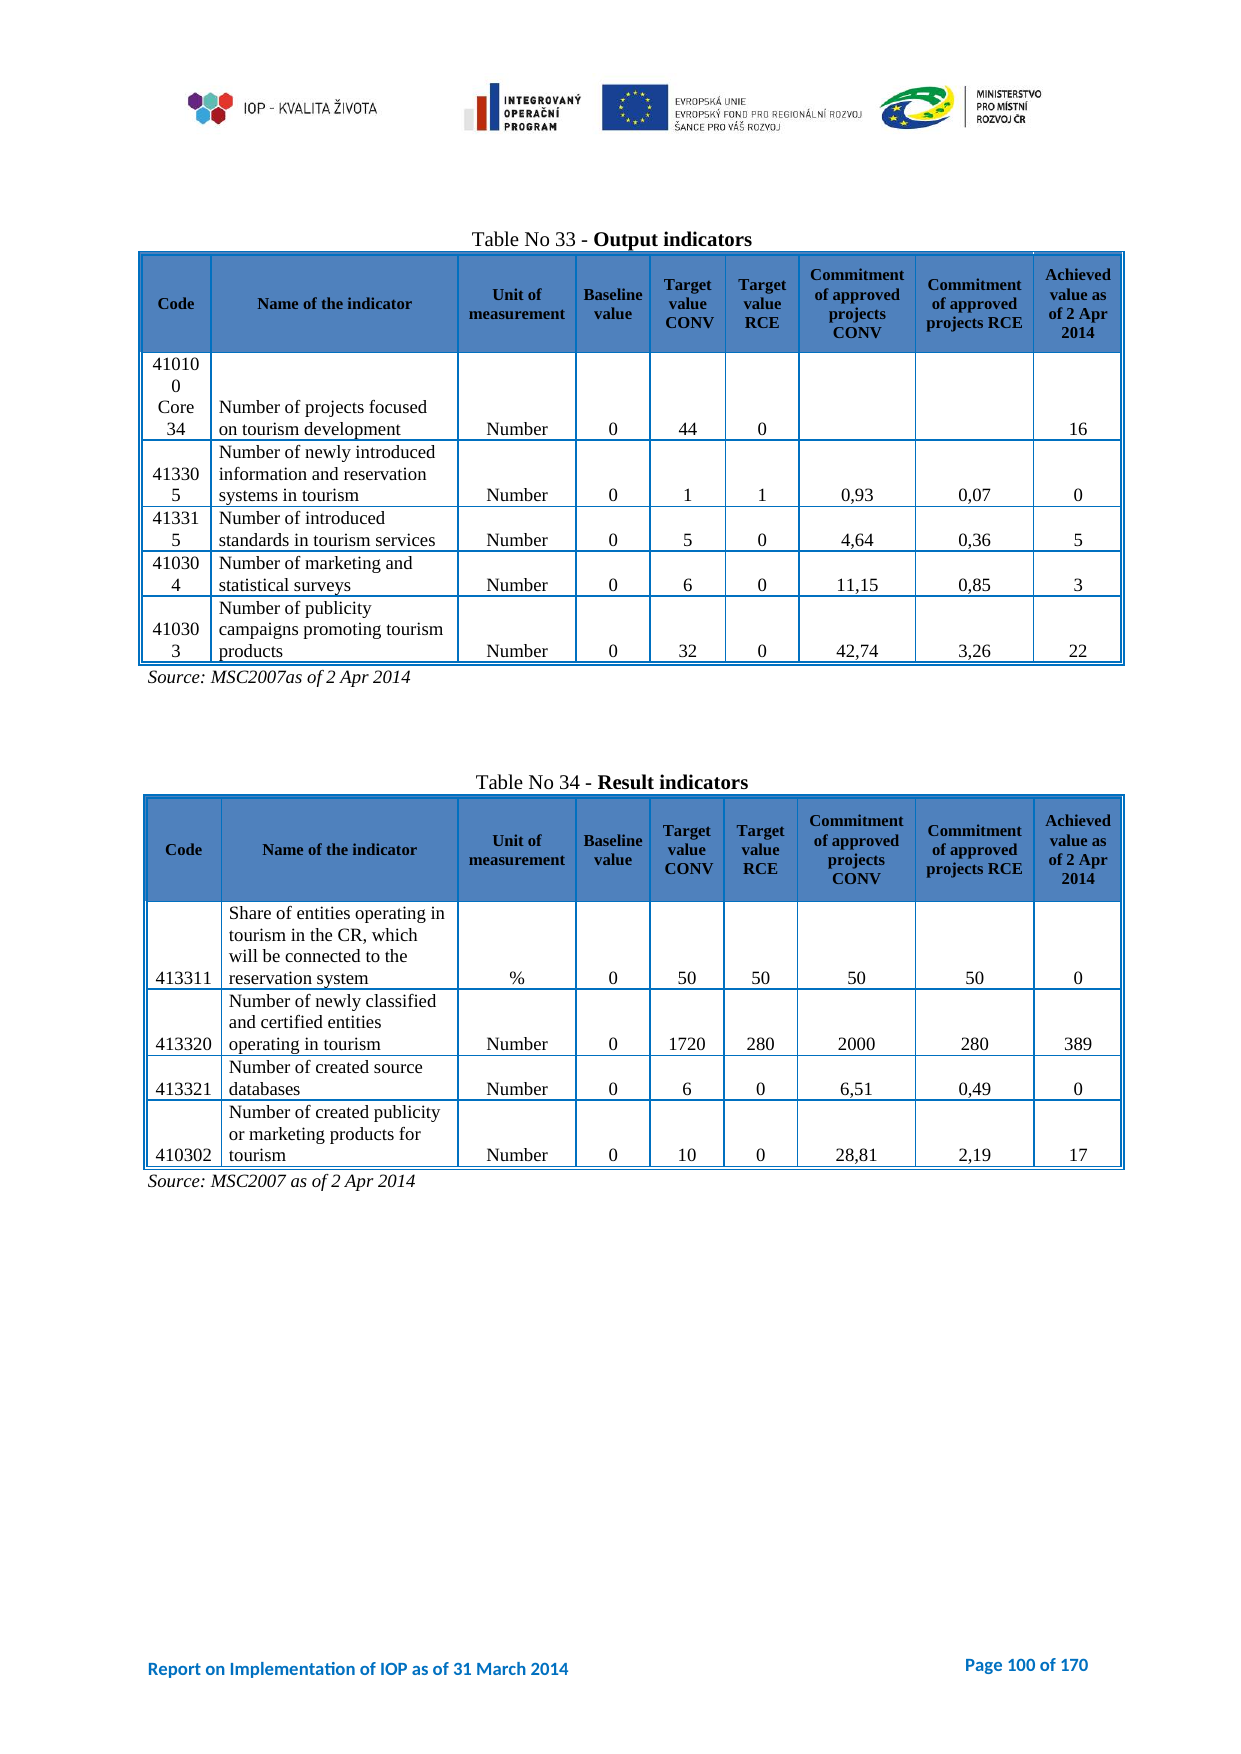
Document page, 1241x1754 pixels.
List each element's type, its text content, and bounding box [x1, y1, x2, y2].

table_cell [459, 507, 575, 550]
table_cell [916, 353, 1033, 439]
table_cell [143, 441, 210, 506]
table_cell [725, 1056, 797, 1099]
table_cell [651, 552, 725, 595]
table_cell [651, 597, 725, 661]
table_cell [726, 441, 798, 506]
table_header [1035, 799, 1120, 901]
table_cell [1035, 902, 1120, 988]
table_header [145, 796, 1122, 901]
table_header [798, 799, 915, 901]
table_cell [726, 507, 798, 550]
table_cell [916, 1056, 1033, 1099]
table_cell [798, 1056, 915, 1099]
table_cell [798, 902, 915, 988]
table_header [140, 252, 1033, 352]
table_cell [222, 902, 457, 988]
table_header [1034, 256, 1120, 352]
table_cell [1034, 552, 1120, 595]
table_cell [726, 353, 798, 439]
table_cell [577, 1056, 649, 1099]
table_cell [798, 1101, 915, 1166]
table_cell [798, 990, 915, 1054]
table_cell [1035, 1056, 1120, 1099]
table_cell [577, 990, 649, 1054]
text Source: MSC2007as of 2 Apr 2014 [148, 666, 1092, 687]
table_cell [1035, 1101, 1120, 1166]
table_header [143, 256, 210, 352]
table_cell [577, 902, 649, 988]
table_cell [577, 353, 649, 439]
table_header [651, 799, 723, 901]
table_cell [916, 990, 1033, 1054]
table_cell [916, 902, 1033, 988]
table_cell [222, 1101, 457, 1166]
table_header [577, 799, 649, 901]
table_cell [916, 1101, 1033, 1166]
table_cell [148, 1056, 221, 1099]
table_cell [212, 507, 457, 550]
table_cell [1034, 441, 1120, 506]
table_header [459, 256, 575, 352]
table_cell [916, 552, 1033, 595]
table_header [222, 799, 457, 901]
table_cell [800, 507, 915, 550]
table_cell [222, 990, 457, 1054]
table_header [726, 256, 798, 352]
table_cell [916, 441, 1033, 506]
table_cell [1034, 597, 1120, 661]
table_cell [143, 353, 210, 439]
text Output indicators [148, 227, 1092, 251]
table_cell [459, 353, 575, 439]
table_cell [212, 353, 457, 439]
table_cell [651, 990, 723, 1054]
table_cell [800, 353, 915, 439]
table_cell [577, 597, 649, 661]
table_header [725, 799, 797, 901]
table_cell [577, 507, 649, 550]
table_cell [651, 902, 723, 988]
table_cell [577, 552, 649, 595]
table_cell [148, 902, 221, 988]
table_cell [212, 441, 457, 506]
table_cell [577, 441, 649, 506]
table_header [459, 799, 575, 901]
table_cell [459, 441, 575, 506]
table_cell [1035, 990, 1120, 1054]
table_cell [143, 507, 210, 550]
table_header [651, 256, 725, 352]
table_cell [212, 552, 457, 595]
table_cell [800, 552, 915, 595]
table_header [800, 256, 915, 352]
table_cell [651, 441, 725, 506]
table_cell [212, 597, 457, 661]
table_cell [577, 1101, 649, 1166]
text Source: MSC2007 as of 2 Apr 2014 [148, 1170, 1092, 1192]
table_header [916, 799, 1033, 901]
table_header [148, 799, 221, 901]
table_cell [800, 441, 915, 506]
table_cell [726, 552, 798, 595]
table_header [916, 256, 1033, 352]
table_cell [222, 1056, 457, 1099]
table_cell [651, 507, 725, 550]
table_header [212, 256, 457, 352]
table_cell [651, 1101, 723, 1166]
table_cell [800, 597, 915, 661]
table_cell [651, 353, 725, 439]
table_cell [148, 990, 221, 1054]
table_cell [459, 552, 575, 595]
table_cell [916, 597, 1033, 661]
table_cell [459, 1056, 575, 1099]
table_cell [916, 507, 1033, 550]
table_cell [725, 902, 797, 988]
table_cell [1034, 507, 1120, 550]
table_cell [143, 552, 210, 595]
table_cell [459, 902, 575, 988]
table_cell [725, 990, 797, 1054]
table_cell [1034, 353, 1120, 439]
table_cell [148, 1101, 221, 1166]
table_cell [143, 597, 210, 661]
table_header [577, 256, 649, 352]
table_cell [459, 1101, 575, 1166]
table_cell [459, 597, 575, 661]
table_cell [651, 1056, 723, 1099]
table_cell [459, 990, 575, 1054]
picture [172, 73, 1068, 140]
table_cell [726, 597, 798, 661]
text Result indicators [148, 770, 1092, 794]
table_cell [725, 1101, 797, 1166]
